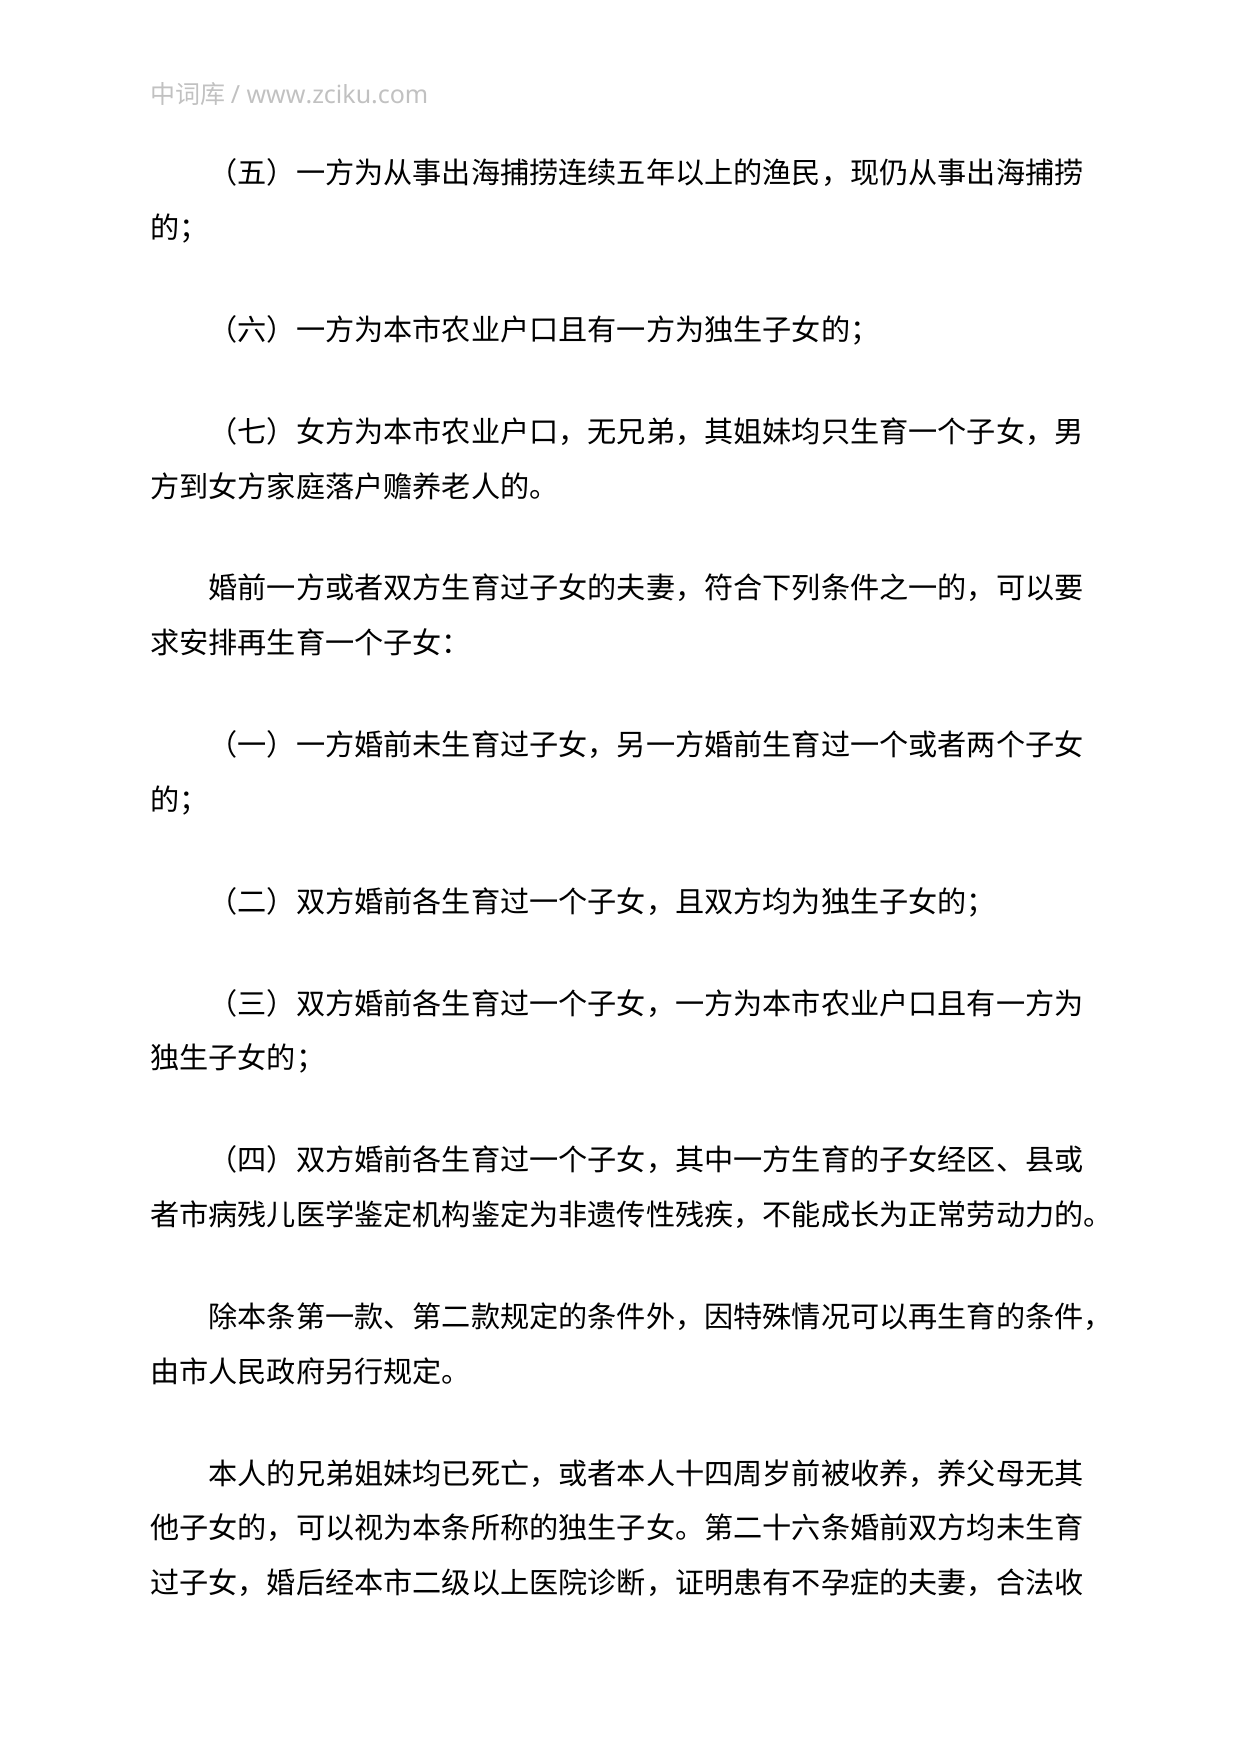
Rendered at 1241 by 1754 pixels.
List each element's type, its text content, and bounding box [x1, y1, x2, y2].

text （一）一方婚前未生育过子女，另一方婚前生育过一个或者两个子女的； [150, 722, 1090, 819]
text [150, 1450, 1090, 1602]
text （三）双方婚前各生育过一个子女，一方为本市农业户口且有一方为独生子女的； [150, 980, 1090, 1077]
text （六）一方为本市农业户口且有一方为独生子女的； [150, 307, 1090, 349]
text （四）双方婚前各生育过一个子女，其中一方生育的子女经区、县或者市病残儿医学鉴定机构鉴定为非遗传性残疾，不能成长为正常劳动力的。 [150, 1137, 1090, 1234]
text 除本条第一款、第二款规定的条件外，因特殊情况可以再生育的条件，由市人民政府另行规定。 [150, 1293, 1090, 1391]
text （二）双方婚前各生育过一个子女，且双方均为独生子女的； [150, 878, 1090, 921]
text （七）女方为本市农业户口，无兄弟，其姐妹均只生育一个子女，男方到女方家庭落户赡养老人的。 [150, 408, 1090, 506]
text （五）一方为从事出海捕捞连续五年以上的渔民，现仍从事出海捕捞的； [150, 150, 1090, 247]
text 婚前一方或者双方生育过子女的夫妻，符合下列条件之一的，可以要求安排再生育一个子女： [150, 565, 1090, 662]
